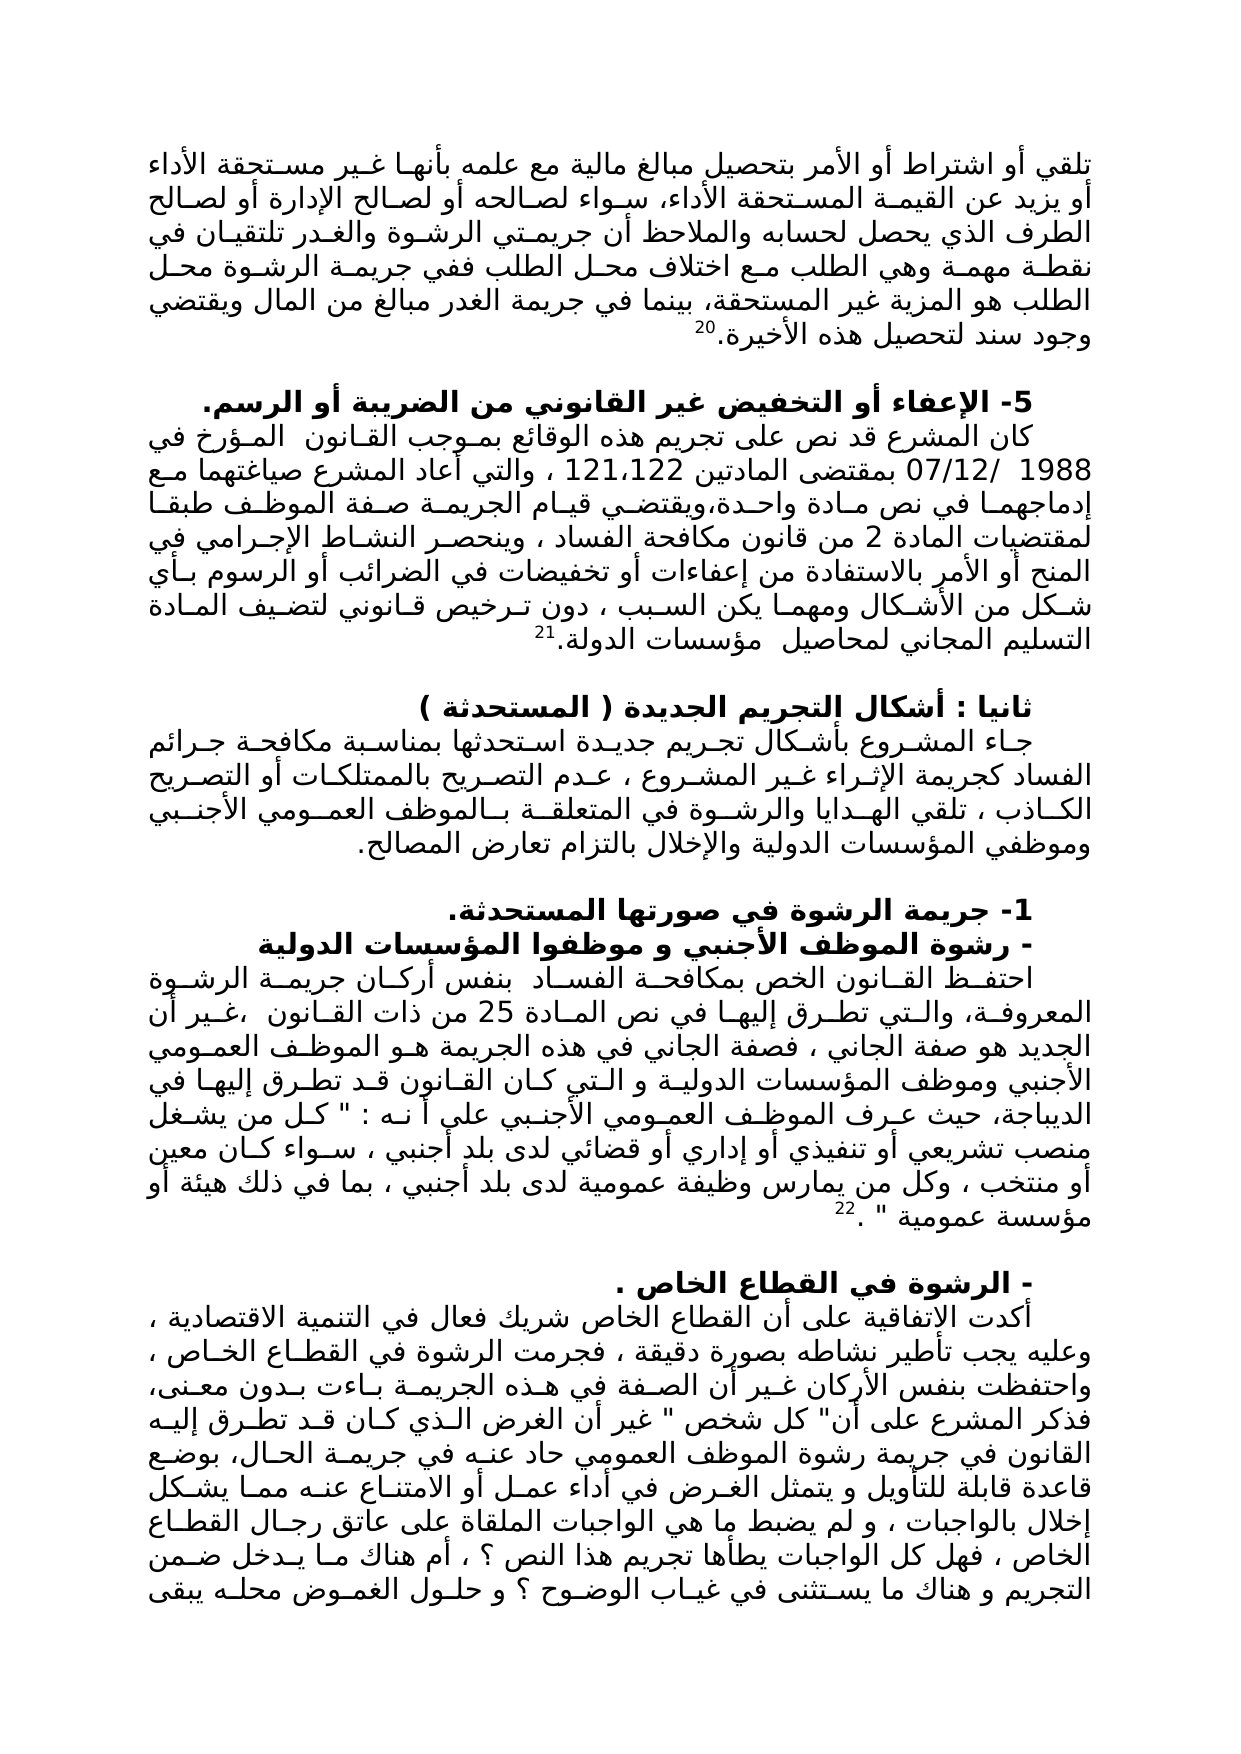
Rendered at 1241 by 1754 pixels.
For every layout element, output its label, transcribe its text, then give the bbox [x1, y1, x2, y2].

text 1- جريمة الرشوة في صورتها المستحدثة. [148, 893, 1093, 927]
text 5- الإعفاء أو التخفيض غير القانوني من الضريبة أو الرسم. [148, 385, 1093, 419]
text احتفظ القانون الخص بمكافحة الفساد بنفس أركان جريمة الرشوة المعروفة، والتي تطرق إليها في نص المادة 25 من ذات القانون ،غير أن الجديد هو صفة الجاني ، فصفة الجاني في هذه الجريمة هو الموظف العمومي الأجنبي وموظف المؤسسات الدولية و التي كان القانون قد تطرق إليها في الديباجة، حيث عرف الموظف العمومي الأجنبي على أ نه : " كل من يشغل منصب تشريعي أو تنفيذي أو إداري أو قضائي لدى بلد أجنبي ، سواء كان معين أو منتخب ، وكل من يمارس وظيفة عمومية لدى بلد أجنبي ، بما في ذلك هيئة أو مؤسسة عمومية " . [148, 961, 1093, 1233]
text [148, 1301, 1093, 1606]
text - الرشوة في القطاع الخاص . [148, 1267, 1093, 1301]
text جاء المشروع بأشكال تجريم جديدة استحدثها بمناسبة مكافحة جرائم الفساد كجريمة الإثراء غير المشروع ، عدم التصريح بالممتلكات أو التصريح الكاذب ، تلقي الهدايا والرشوة في المتعلقة بالموظف العمومي الأجنبي وموظفي المؤسسات الدولية والإخلال بالتزام تعارض المصالح. [148, 724, 1093, 860]
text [148, 148, 1093, 351]
text - رشوة الموظف الأجنبي و موظفوا المؤسسات الدولية [148, 927, 1093, 961]
text كان المشرع قد نص على تجريم هذه الوقائع بموجب القانون المؤرخ في 1988 /07/12 بمقتضى المادتين 121،122 ، والتي أعاد المشرع صياغتهما مع إدماجهما في نص مادة واحدة،ويقتضي قيام الجريمة صفة الموظف طبقا لمقتضيات المادة 2 من قانون مكافحة الفساد ، وينحصر النشاط الإجرامي في المنح أو الأمر بالاستفادة من إعفاءات أو تخفيضات في الضرائب أو الرسوم بأي شكل من الأشكال ومهما يكن السبب ، دون ترخيص قانوني لتضيف المادة التسليم المجاني لمحاصيل مؤسسات الدولة. [148, 419, 1093, 657]
text ثانيا : أشكال التجريم الجديدة ( المستحدثة ) [148, 690, 1093, 724]
